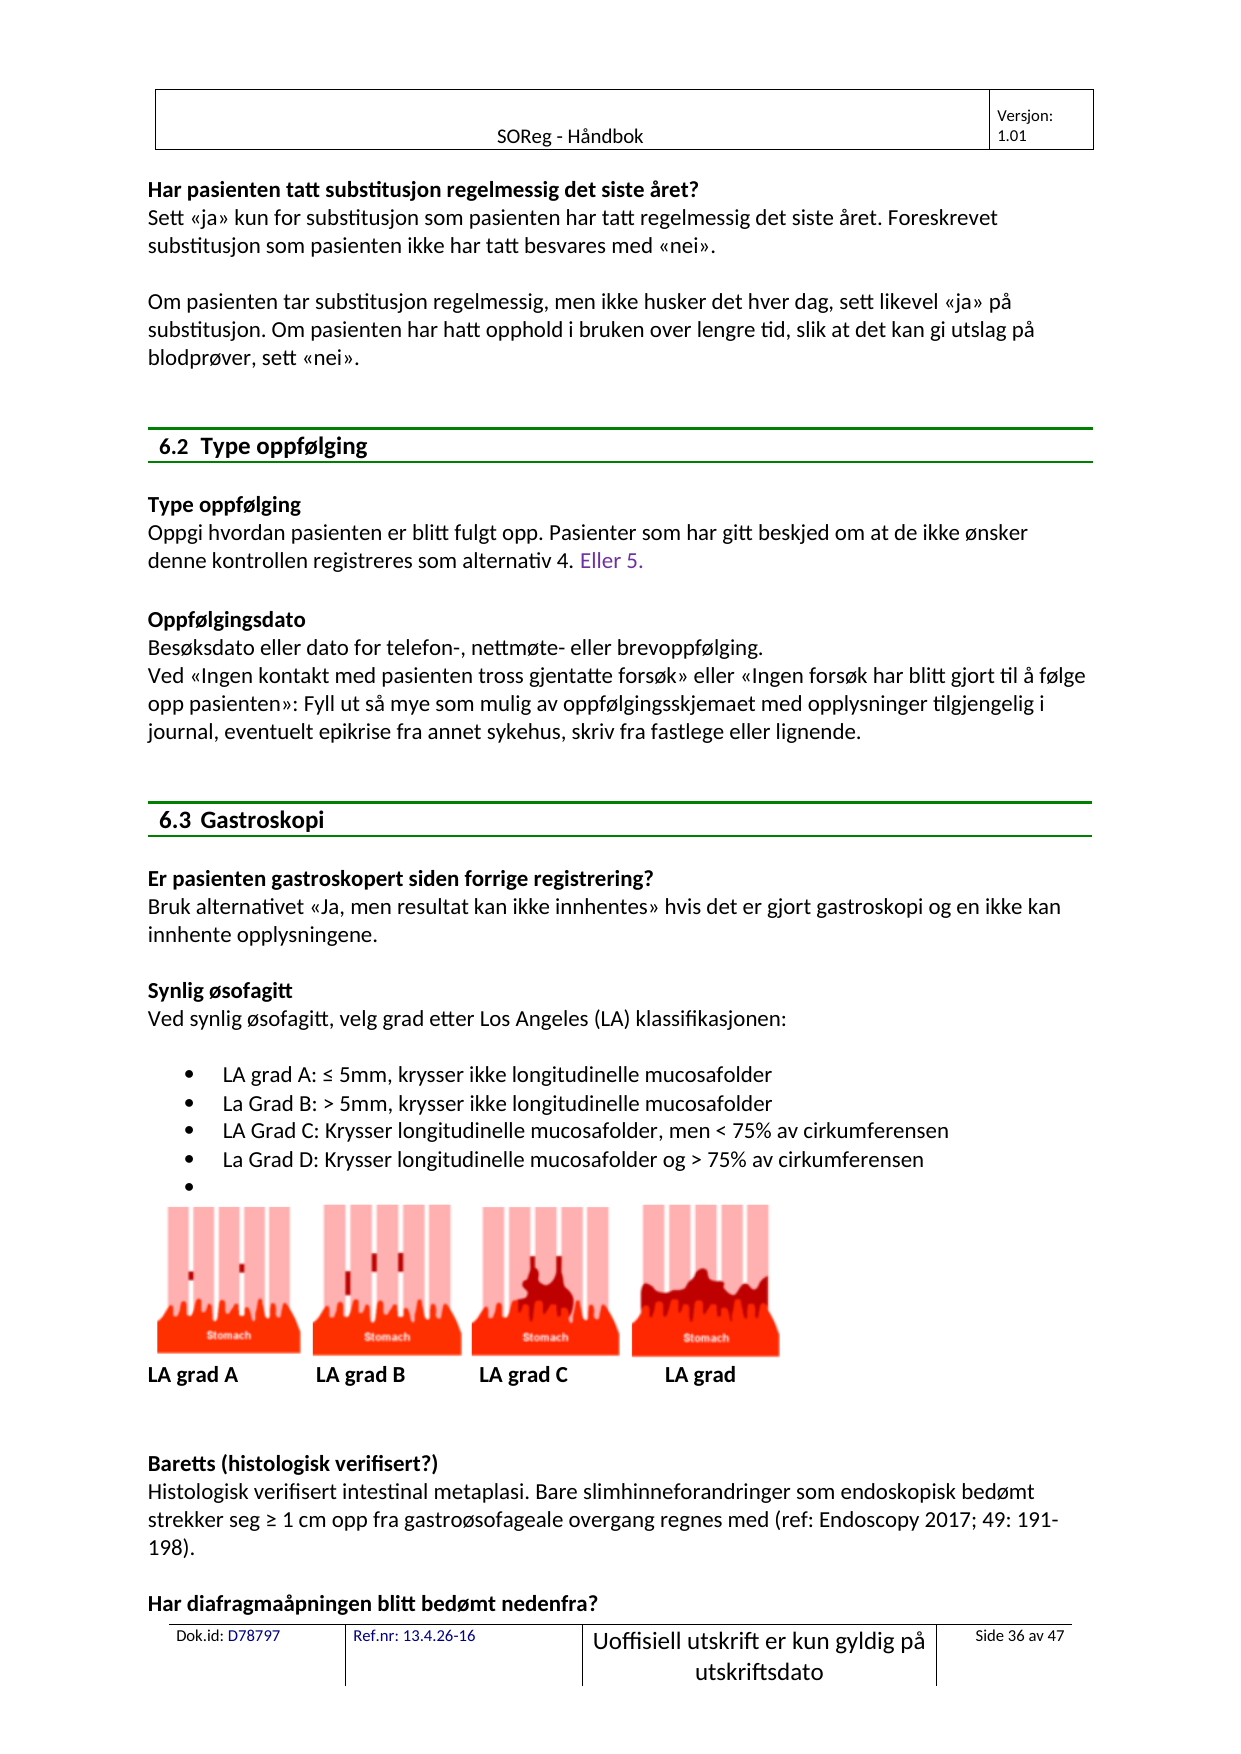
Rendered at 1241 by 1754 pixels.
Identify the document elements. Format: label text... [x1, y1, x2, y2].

text Synlig øsofagitt [148, 977, 1092, 1004]
list LA Grad C: Krysser longitudinelle mucosafolder, men < 75% av cirkumferensen [185, 1117, 1092, 1145]
text Er pasienten gastroskopert siden forrige registrering? Bruk alternativet «Ja, men resultat kan ikke innhentes» hvis det er gjort gastroskopi og en ikke kan innhente opplysningene. [148, 864, 1092, 948]
text Baretts (histologisk verifisert?) [148, 1449, 1092, 1477]
list La Grad B: > 5mm, krysser ikke longitudinelle mucosafolder [185, 1089, 1092, 1117]
picture [147, 1200, 786, 1361]
list La Grad D: Krysser longitudinelle mucosafolder og > 75% av cirkumferensen [185, 1145, 1092, 1173]
text Har diafragmaåpningen blitt bedømt nedenfra? [148, 1589, 1092, 1617]
text Om pasienten tar substitusjon regelmessig, men ikke husker det hver dag, sett likevel «ja» på substitusjon. Om pasienten har hatt opphold i bruken over lengre tid, slik at det kan gi utslag på blodprøver, sett «nei». [148, 287, 1092, 371]
list LA grad A: ≤ 5mm, krysser ikke longitudinelle mucosafolder [185, 1061, 1092, 1089]
text Ved «Ingen kontakt med pasienten tross gjentatte forsøk» eller «Ingen forsøk har blitt gjort til å følge opp pasienten»: Fyll ut så mye som mulig av oppfølgingsskjemaet med opplysninger tilgjengelig i journal, eventuelt epikrise fra annet sykehus, skriv fra fastlege eller lignende. [148, 661, 1092, 745]
text Histologisk verifisert intestinal metaplasi. Bare slimhinneforandringer som endoskopisk bedømt strekker seg ≥ 1 cm opp fra gastroøsofageale overgang regnes med (ref: Endoscopy 2017; 49: 191-198). [148, 1477, 1092, 1561]
text Oppfølgingsdato Besøksdato eller dato for telefon-, nettmøte- eller brevoppfølging. [148, 605, 1092, 661]
text Type oppfølging Oppgi hvordan pasienten er blitt fulgt opp. Pasienter som har gitt beskjed om at de ikke ønsker denne kontrollen registreres som alternativ 4. Eller 5. [148, 491, 1092, 605]
text Har pasienten tatt substitusjon regelmessig det siste året? Sett «ja» kun for substitusjon som pasienten har tatt regelmessig det siste året. Foreskrevet substitusjon som pasienten ikke har tatt besvares med «nei». [148, 175, 1092, 259]
text LA grad A LA grad B LA grad C LA grad [148, 1360, 1092, 1388]
text Ved synlig øsofagitt, velg grad etter Los Angeles (LA) klassifikasjonen: [148, 1004, 1092, 1033]
table_header Type oppfølging [148, 430, 1093, 461]
table_header Gastroskopi [148, 804, 1092, 835]
